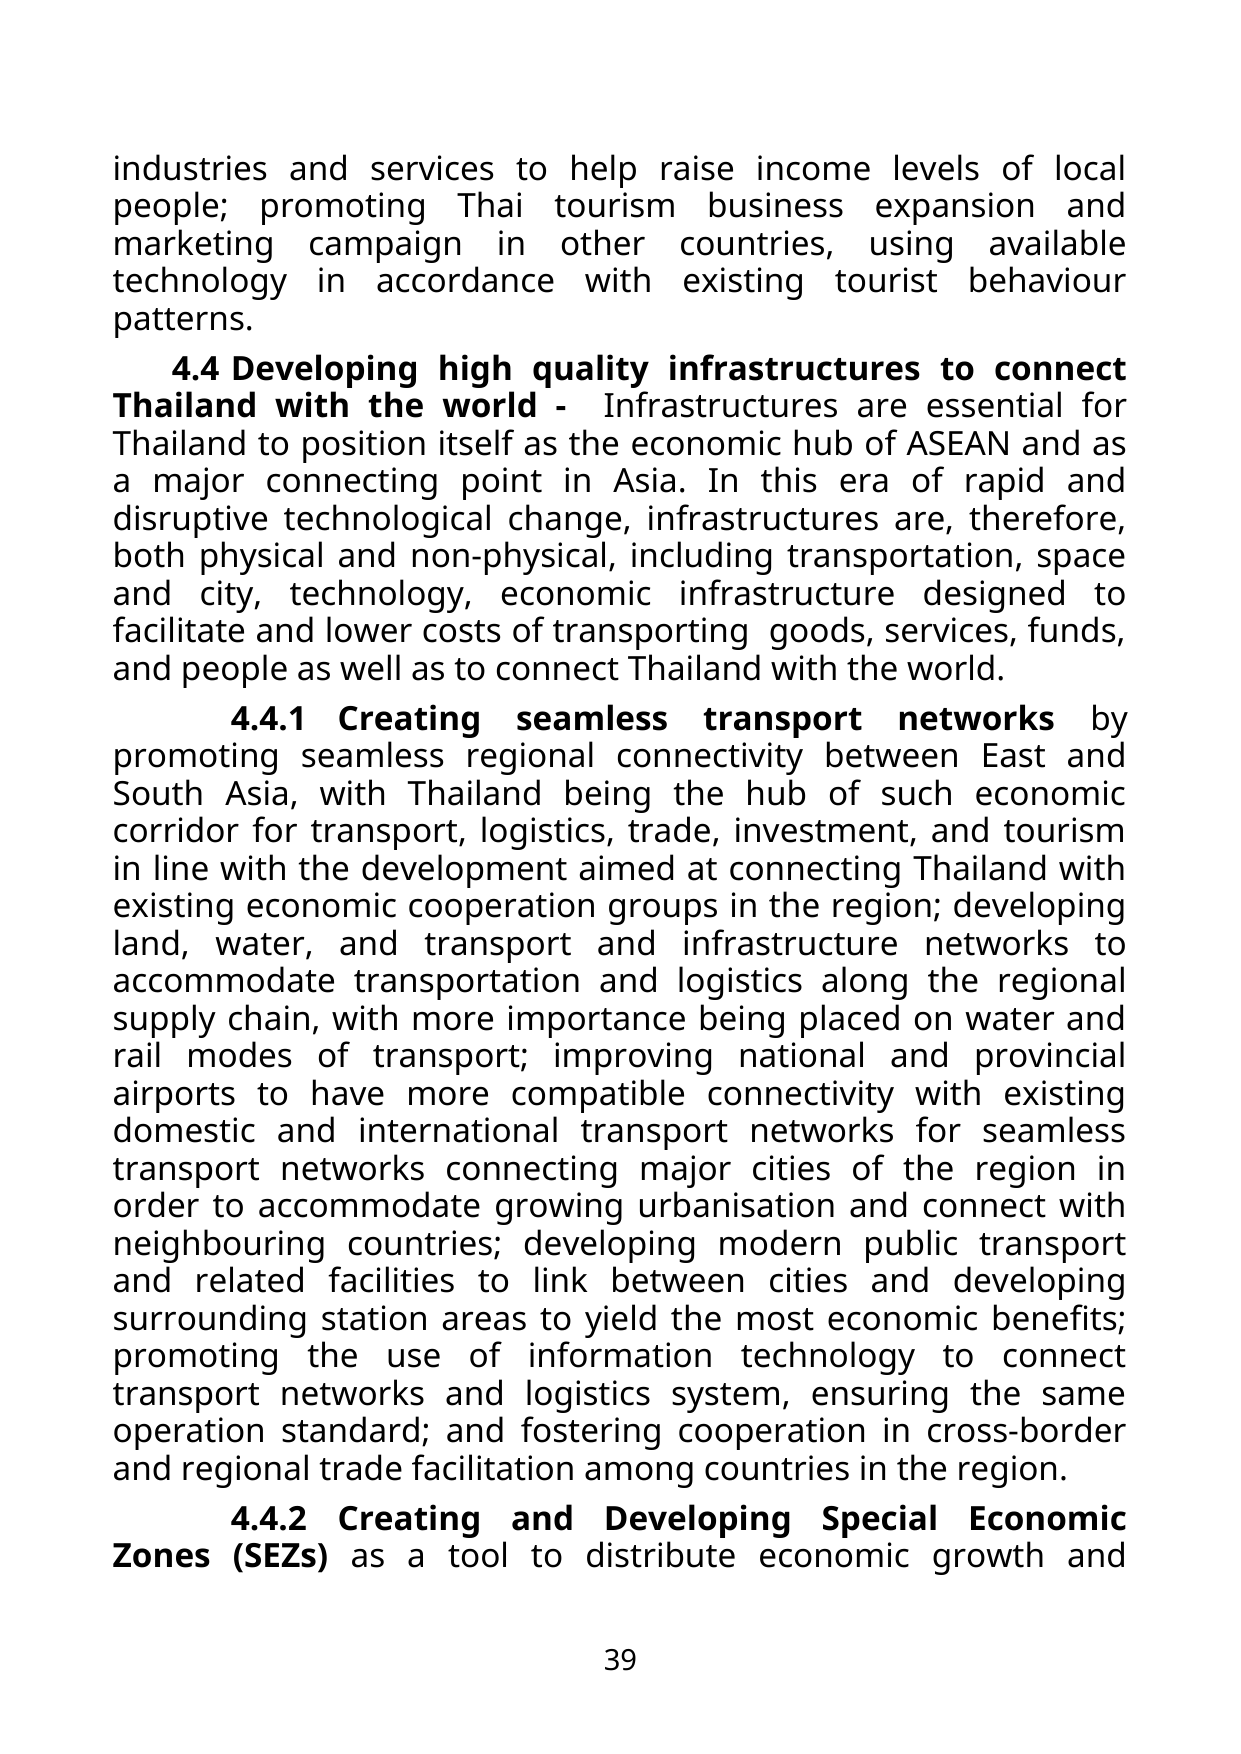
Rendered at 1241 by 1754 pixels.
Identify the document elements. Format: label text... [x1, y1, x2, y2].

text 4.4.1 Creating seamless transport networks by promoting seamless regional connectivity between East and South Asia, with Thailand being the hub of such economic corridor for transport, logistics, trade, investment, and tourism in line with the development aimed at connecting Thailand with existing economic cooperation groups in the region; developing land, water, and transport and infrastructure networks to accommodate transportation and logistics along the regional supply chain, with more importance being placed on water and rail modes of transport; improving national and provincial airports to have more compatible connectivity with existing domestic and international transport networks for seamless transport networks connecting major cities of the region in order to accommodate growing urbanisation and connect with neighbouring countries; developing modern public transport and related facilities to link between cities and developing surrounding station areas to yield the most economic benefits; promoting the use of information technology to connect transport networks and logistics system, ensuring the same operation standard; and fostering cooperation in cross-border and regional trade facilitation among countries in the region. [112, 700, 1128, 1487]
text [112, 1500, 1128, 1575]
text 4.4 Developing high quality infrastructures to connect Thailand with the world - Infrastructures are essential for Thailand to position itself as the economic hub of ASEAN and as a major connecting point in Asia. In this era of rapid and disruptive technological change, infrastructures are, therefore, both physical and non-physical, including transportation, space and city, technology, economic infrastructure designed to facilitate and lower costs of transporting goods, services, funds, and people as well as to connect Thailand with the world. [112, 350, 1128, 687]
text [112, 150, 1128, 337]
